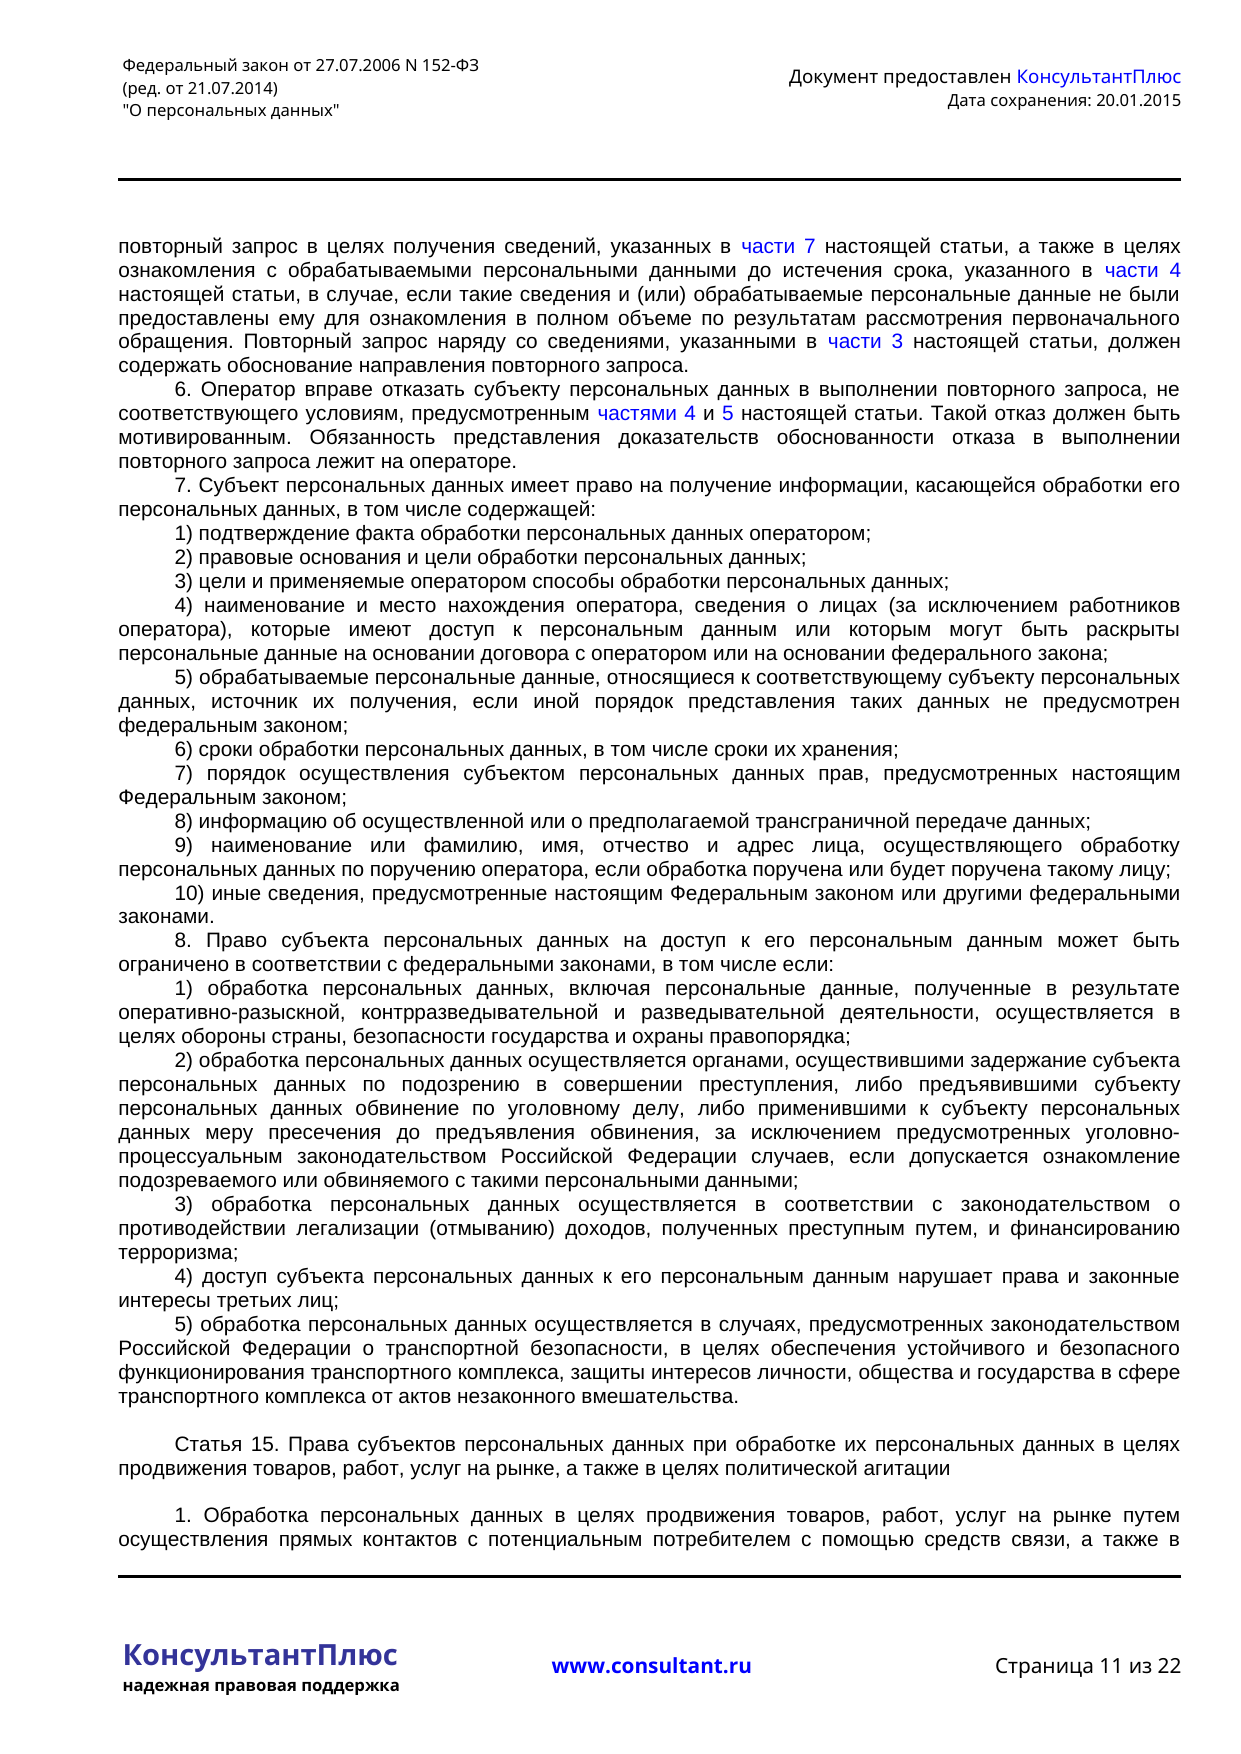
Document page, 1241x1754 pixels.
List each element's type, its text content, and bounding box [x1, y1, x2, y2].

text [118, 1503, 1181, 1551]
text 4) наименование и место нахождения оператора, сведения о лицах (за исключением работников оператора), которые имеют доступ к персональным данным или которым могут быть раскрыты персональные данные на основании договора с оператором или на основании федерального закона; [118, 593, 1181, 665]
text 6. Оператор вправе отказать субъекту персональных данных в выполнении повторного запроса, не соответствующего условиям, предусмотренным частями 4 и 5 настоящей статьи. Такой отказ должен быть мотивированным. Обязанность представления доказательств обоснованности отказа в выполнении повторного запроса лежит на операторе. [118, 377, 1181, 473]
text 5) обрабатываемые персональные данные, относящиеся к соответствующему субъекту персональных данных, источник их получения, если иной порядок представления таких данных не предусмотрен федеральным законом; [118, 665, 1181, 737]
text 3) цели и применяемые оператором способы обработки персональных данных; [118, 569, 1181, 593]
text Статья 15. Права субъектов персональных данных при обработке их персональных данных в целях продвижения товаров, работ, услуг на рынке, а также в целях политической агитации [118, 1431, 1181, 1479]
text 7. Субъект персональных данных имеет право на получение информации, касающейся обработки его персональных данных, в том числе содержащей: [118, 473, 1181, 521]
text 8. Право субъекта персональных данных на доступ к его персональным данным может быть ограничено в соответствии с федеральными законами, в том числе если: [118, 928, 1181, 976]
text 1) подтверждение факта обработки персональных данных оператором; [118, 521, 1181, 545]
text 2) обработка персональных данных осуществляется органами, осуществившими задержание субъекта персональных данных по подозрению в совершении преступления, либо предъявившими субъекту персональных данных обвинение по уголовному делу, либо применившими к субъекту персональных данных меру пресечения до предъявления обвинения, за исключением предусмотренных уголовно-процессуальным законодательством Российской Федерации случаев, если допускается ознакомление подозреваемого или обвиняемого с такими персональными данными; [118, 1048, 1181, 1192]
text 1) обработка персональных данных, включая персональные данные, полученные в результате оперативно-разыскной, контрразведывательной и разведывательной деятельности, осуществляется в целях обороны страны, безопасности государства и охраны правопорядка; [118, 976, 1181, 1048]
text 4) доступ субъекта персональных данных к его персональным данным нарушает права и законные интересы третьих лиц; [118, 1264, 1181, 1312]
text 9) наименование или фамилию, имя, отчество и адрес лица, осуществляющего обработку персональных данных по поручению оператора, если обработка поручена или будет поручена такому лицу; [118, 832, 1181, 880]
text 6) сроки обработки персональных данных, в том числе сроки их хранения; [118, 737, 1181, 761]
text 3) обработка персональных данных осуществляется в соответствии с законодательством о противодействии легализации (отмыванию) доходов, полученных преступным путем, и финансированию терроризма; [118, 1192, 1181, 1264]
text 10) иные сведения, предусмотренные настоящим Федеральным законом или другими федеральными законами. [118, 880, 1181, 928]
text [118, 233, 1181, 377]
text 5) обработка персональных данных осуществляется в случаях, предусмотренных законодательством Российской Федерации о транспортной безопасности, в целях обеспечения устойчивого и безопасного функционирования транспортного комплекса, защиты интересов личности, общества и государства в сфере транспортного комплекса от актов незаконного вмешательства. [118, 1312, 1181, 1407]
text 8) информацию об осуществленной или о предполагаемой трансграничной передаче данных; [118, 808, 1181, 832]
text 2) правовые основания и цели обработки персональных данных; [118, 545, 1181, 569]
text 7) порядок осуществления субъектом персональных данных прав, предусмотренных настоящим Федеральным законом; [118, 761, 1181, 808]
